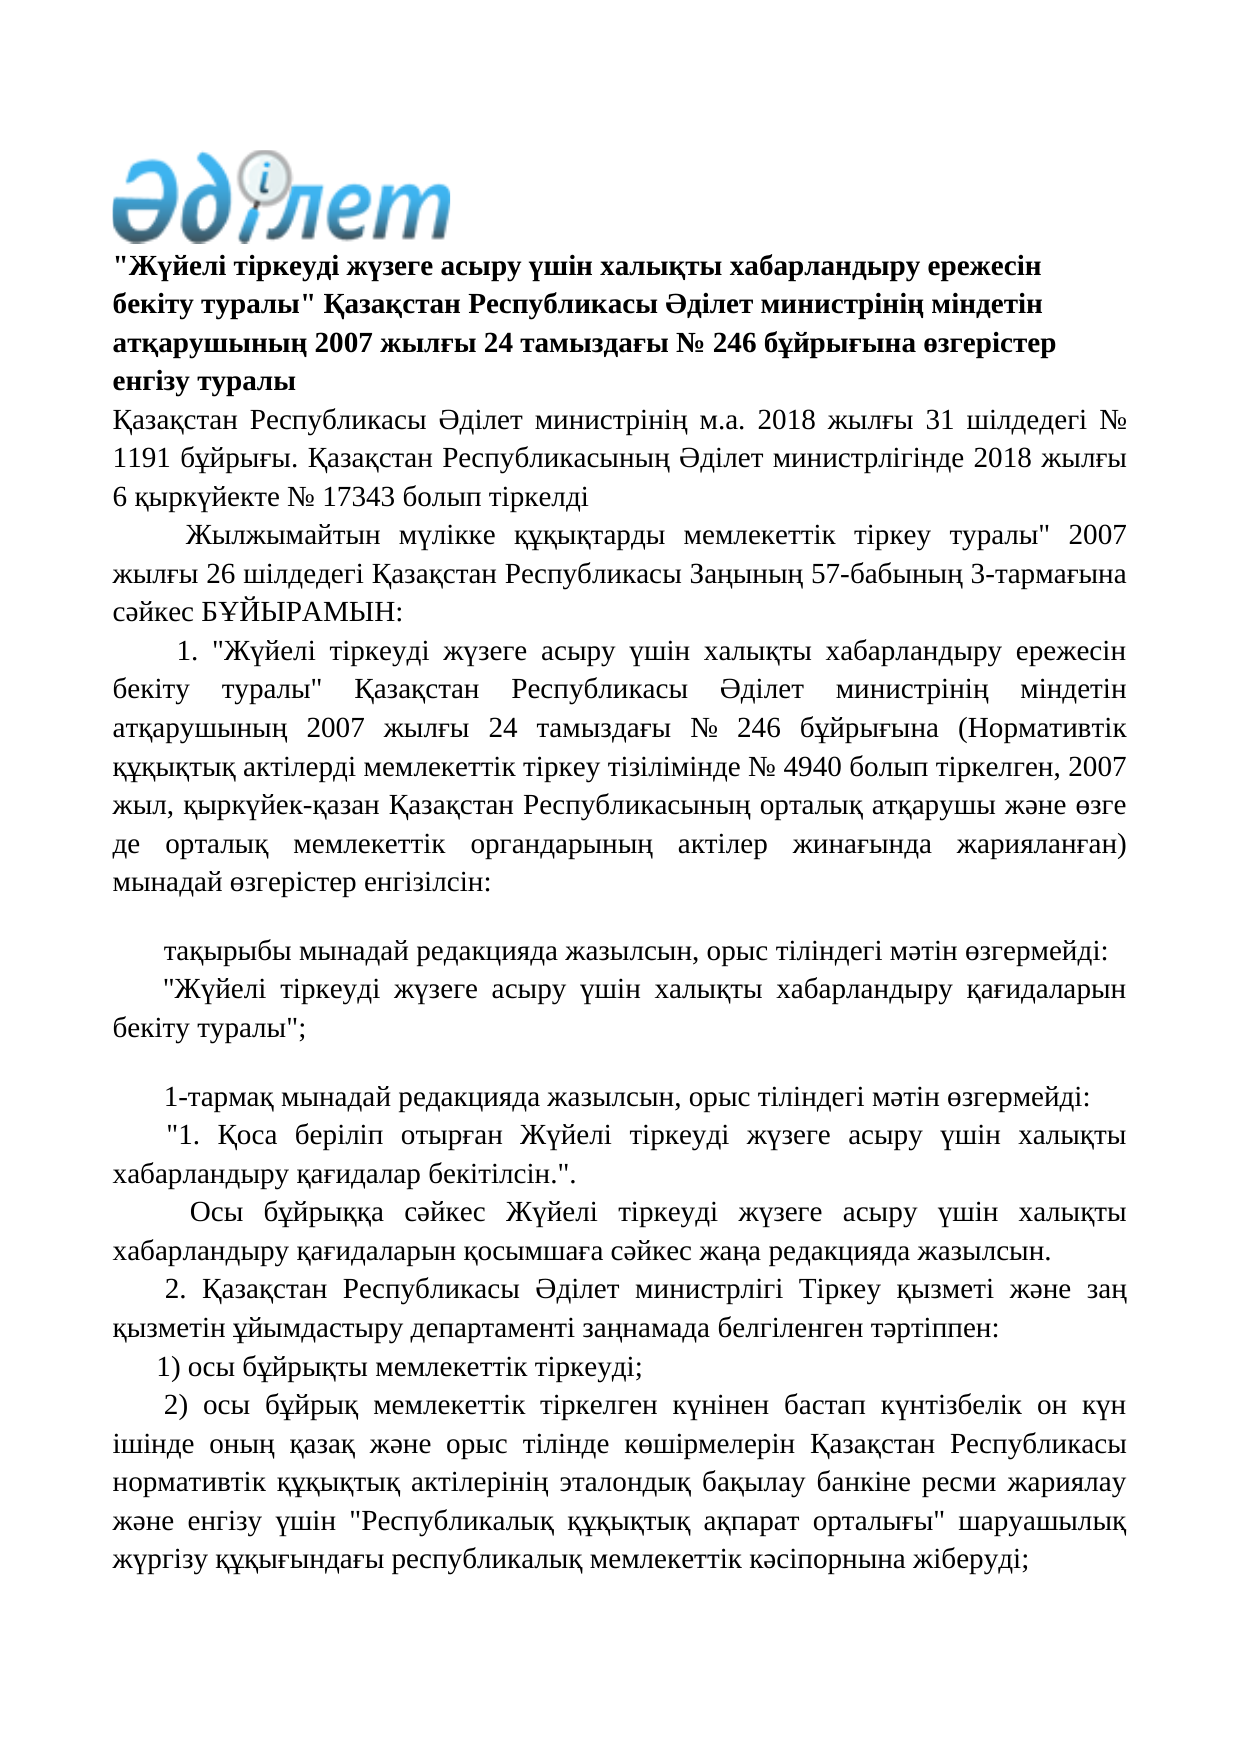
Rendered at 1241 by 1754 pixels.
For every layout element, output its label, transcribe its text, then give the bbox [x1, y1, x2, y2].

picture [112, 150, 451, 244]
text "Жүйелі тіркеуді жүзеге асыру үшін халықты хабарландыру ережесін бекіту туралы" Қазақстан Республикасы Әділет министрінің міндетін атқарушының 2007 жылғы 24 тамыздағы № 246 бұйрығына өзгерістер енгізу туралы [112, 248, 1128, 397]
text 2. Қазақстан Республикасы Әділет министрлігі Тіркеу қызметі және заң қызметін ұйымдастыру департаменті заңнамада белгіленген тәртіппен: [112, 1272, 1128, 1344]
text Осы бұйрыққа сәйкес Жүйелі тіркеуді жүзеге асыру үшін халықты хабарландыру қағидаларын қосымшаға сәйкес жаңа редакцияда жазылсын. [112, 1194, 1128, 1267]
text 1-тармақ мынадай редакцияда жазылсын, орыс тіліндегі мәтін өзгермейді: [112, 1079, 1128, 1112]
text "1. Қоса беріліп отырған Жүйелі тіркеуді жүзеге асыру үшін халықты хабарландыру қағидалар бекітілсін.". [112, 1117, 1128, 1189]
text Жылжымайтын мүлікке құқықтарды мемлекеттік тіркеу туралы" 2007 жылғы 26 шілдедегі Қазақстан Республикасы Заңының 57-бабының 3-тармағына сәйкес БҰЙЫРАМЫН: [112, 517, 1128, 628]
text 2) осы бұйрық мемлекеттік тіркелген күнінен бастап күнтізбелік он күн ішінде оның қазақ және орыс тілінде көшірмелерін Қазақстан Республикасы нормативтік құқықтық актілерінің эталондық бақылау банкіне ресми жариялау және енгізу үшін "Республикалық құқықтық ақпарат орталығы" шаруашылық жүргізу құқығындағы республикалық мемлекеттік кәсіпорнына жіберуді; [112, 1387, 1128, 1575]
text тақырыбы мынадай редакцияда жазылсын, орыс тіліндегі мәтін өзгермейді: [112, 933, 1128, 967]
text 1. "Жүйелі тіркеуді жүзеге асыру үшін халықты хабарландыру ережесін бекіту туралы" Қазақстан Республикасы Әділет министрінің міндетін атқарушының 2007 жылғы 24 тамыздағы № 246 бұйрығына (Нормативтiк құқықтық актiлердi мемлекеттiк тiркеу тiзiлiмiнде № 4940 болып тіркелген, 2007 жыл, қыркүйек-қазан Қазақстан Республикасының орталық атқарушы және өзге де орталық мемлекеттік органдарының актілер жинағында жарияланған) мынадай өзгерістер енгізілсін: [112, 633, 1128, 898]
text "Жүйелі тіркеуді жүзеге асыру үшін халықты хабарландыру қағидаларын бекіту туралы"; [112, 972, 1128, 1044]
text Қазақстан Республикасы Әділет министрінің м.а. 2018 жылғы 31 шiлдедегi № 1191 бұйрығы. Қазақстан Республикасының Әділет министрлігінде 2018 жылғы 6 қыркүйекте № 17343 болып тіркелді [112, 402, 1128, 512]
text 1) осы бұйрықты мемлекеттік тіркеуді; [112, 1349, 1128, 1382]
